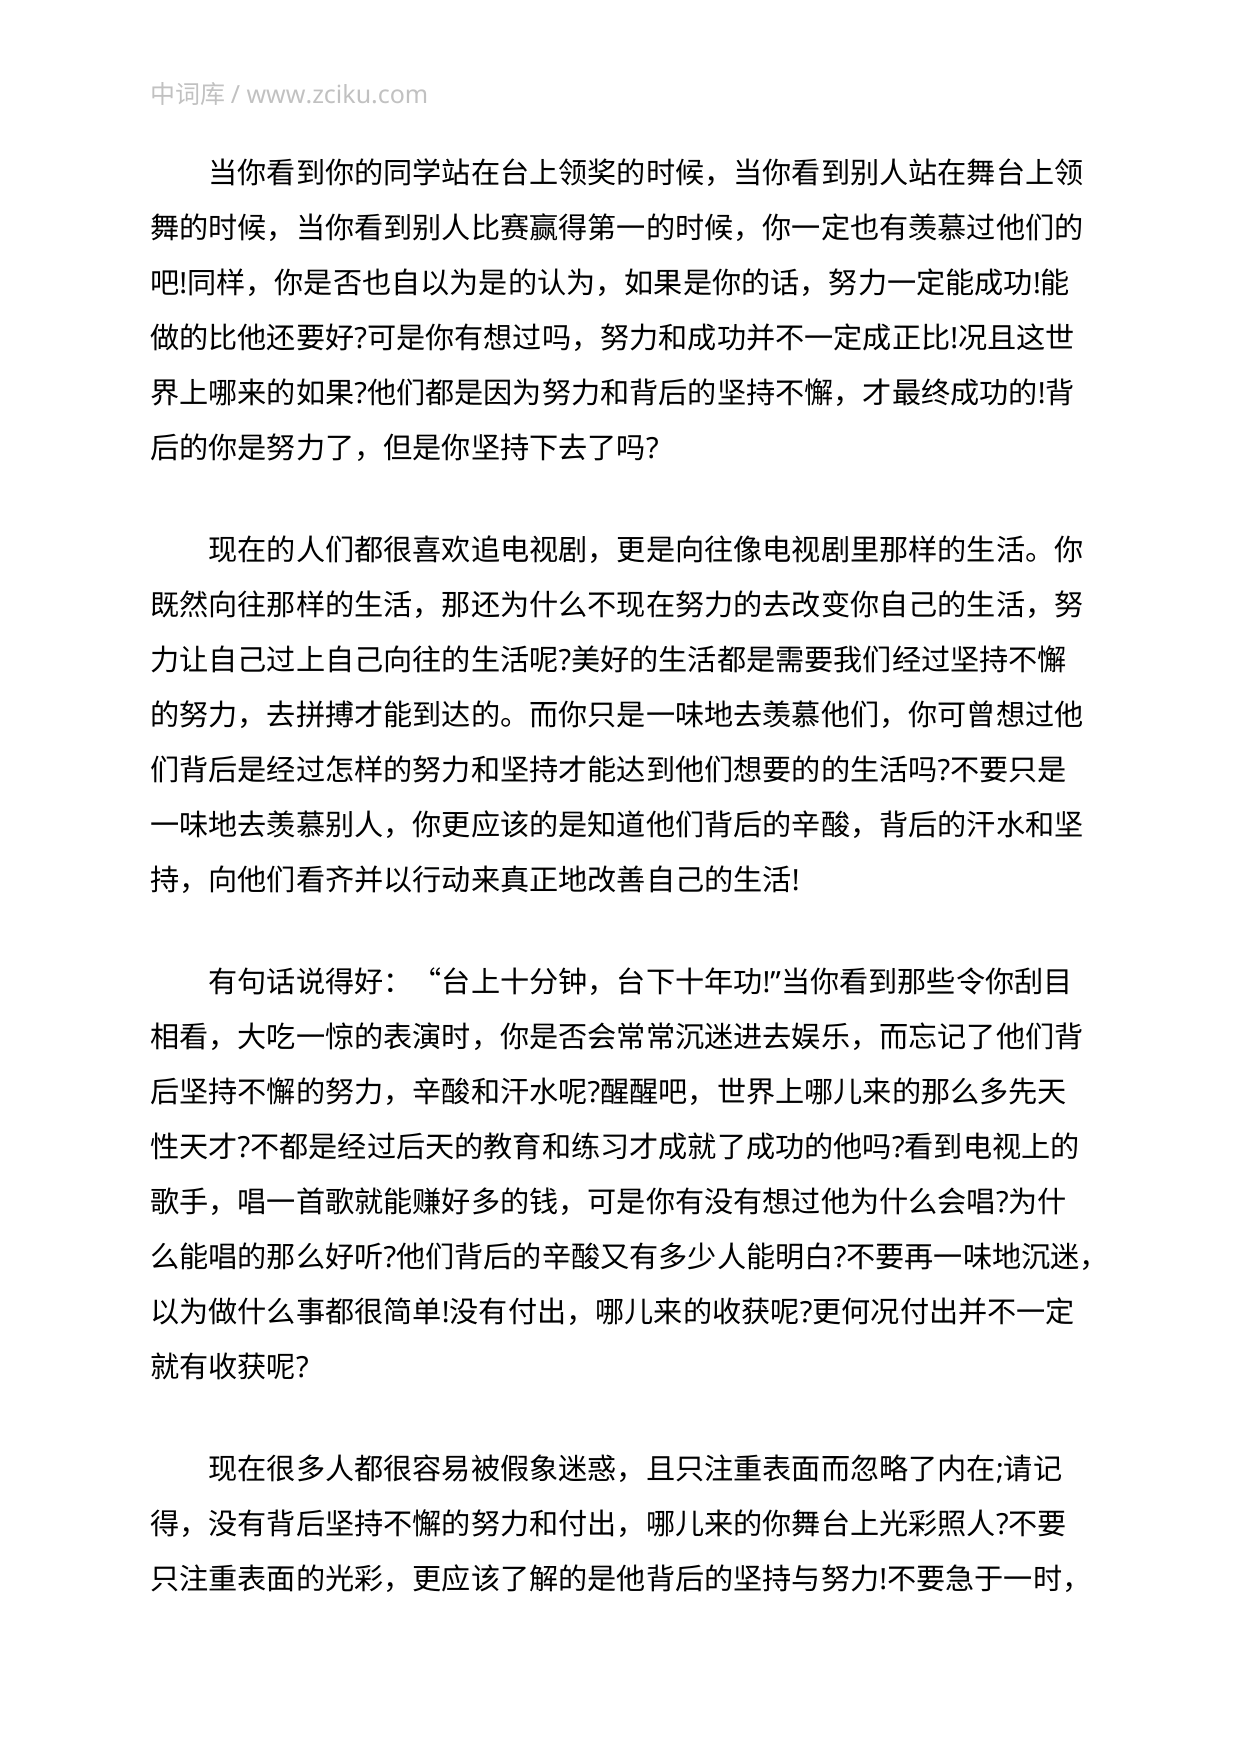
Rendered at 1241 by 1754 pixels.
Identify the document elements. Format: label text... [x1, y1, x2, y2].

text 现在的人们都很喜欢追电视剧，更是向往像电视剧里那样的生活。你既然向往那样的生活，那还为什么不现在努力的去改变你自己的生活，努力让自己过上自己向往的生活呢?美好的生活都是需要我们经过坚持不懈的努力，去拼搏才能到达的。而你只是一味地去羡慕他们，你可曾想过他们背后是经过怎样的努力和坚持才能达到他们想要的的生活吗?不要只是一味地去羡慕别人，你更应该的是知道他们背后的辛酸，背后的汗水和坚持，向他们看齐并以行动来真正地改善自己的生活! [150, 527, 1090, 899]
text 有句话说得好：“台上十分钟，台下十年功!”当你看到那些令你刮目相看，大吃一惊的表演时，你是否会常常沉迷进去娱乐，而忘记了他们背后坚持不懈的努力，辛酸和汗水呢?醒醒吧，世界上哪儿来的那么多先天性天才?不都是经过后天的教育和练习才成就了成功的他吗?看到电视上的歌手，唱一首歌就能赚好多的钱，可是你有没有想过他为什么会唱?为什么能唱的那么好听?他们背后的辛酸又有多少人能明白?不要再一味地沉迷，以为做什么事都很简单!没有付出，哪儿来的收获呢?更何况付出并不一定就有收获呢? [150, 958, 1090, 1386]
text 当你看到你的同学站在台上领奖的时候，当你看到别人站在舞台上领舞的时候，当你看到别人比赛赢得第一的时候，你一定也有羡慕过他们的吧!同样，你是否也自以为是的认为，如果是你的话，努力一定能成功!能做的比他还要好?可是你有想过吗，努力和成功并不一定成正比!况且这世界上哪来的如果?他们都是因为努力和背后的坚持不懈，才最终成功的!背后的你是努力了，但是你坚持下去了吗? [150, 150, 1090, 467]
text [150, 1445, 1090, 1598]
